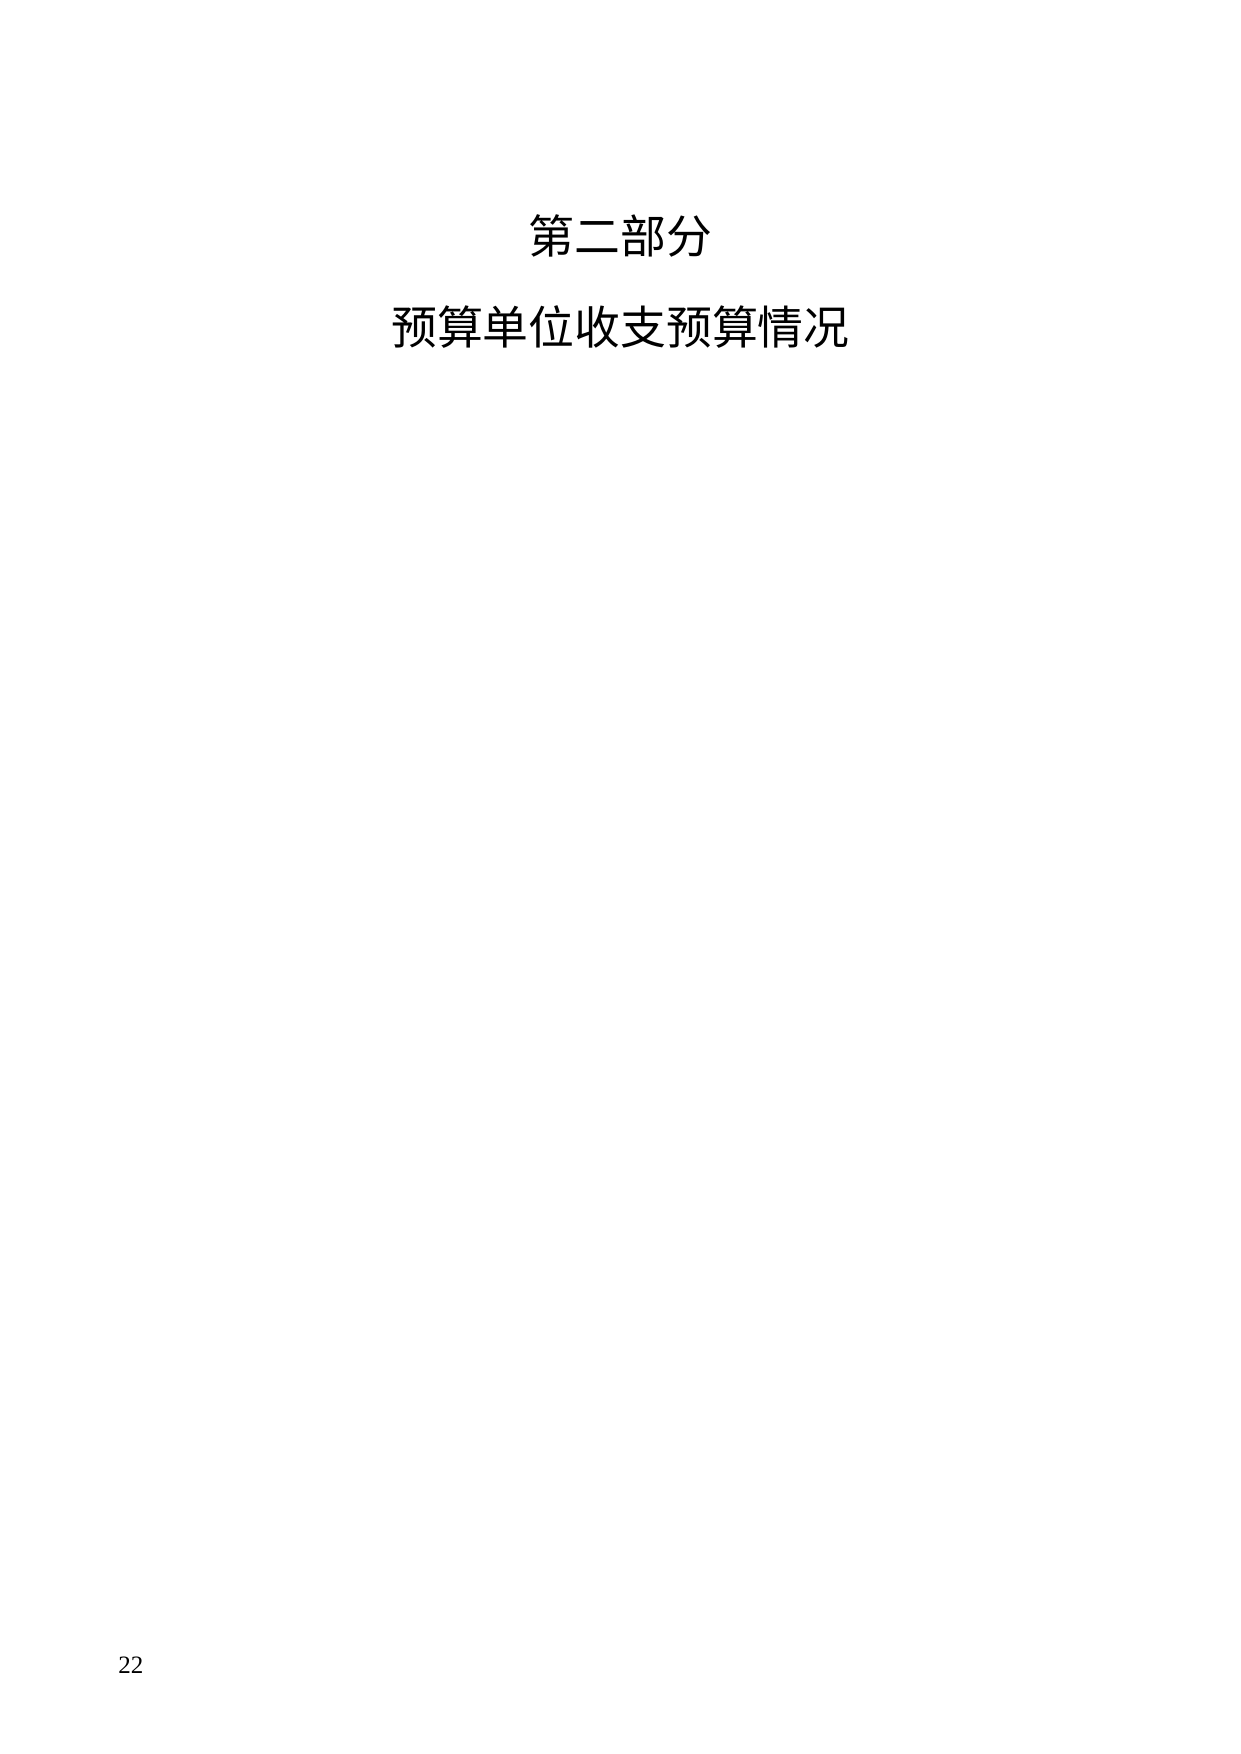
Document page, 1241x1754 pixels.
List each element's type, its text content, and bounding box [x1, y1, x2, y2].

text 预算单位收支预算情况 [118, 296, 1122, 358]
text 第二部分 [118, 204, 1122, 267]
